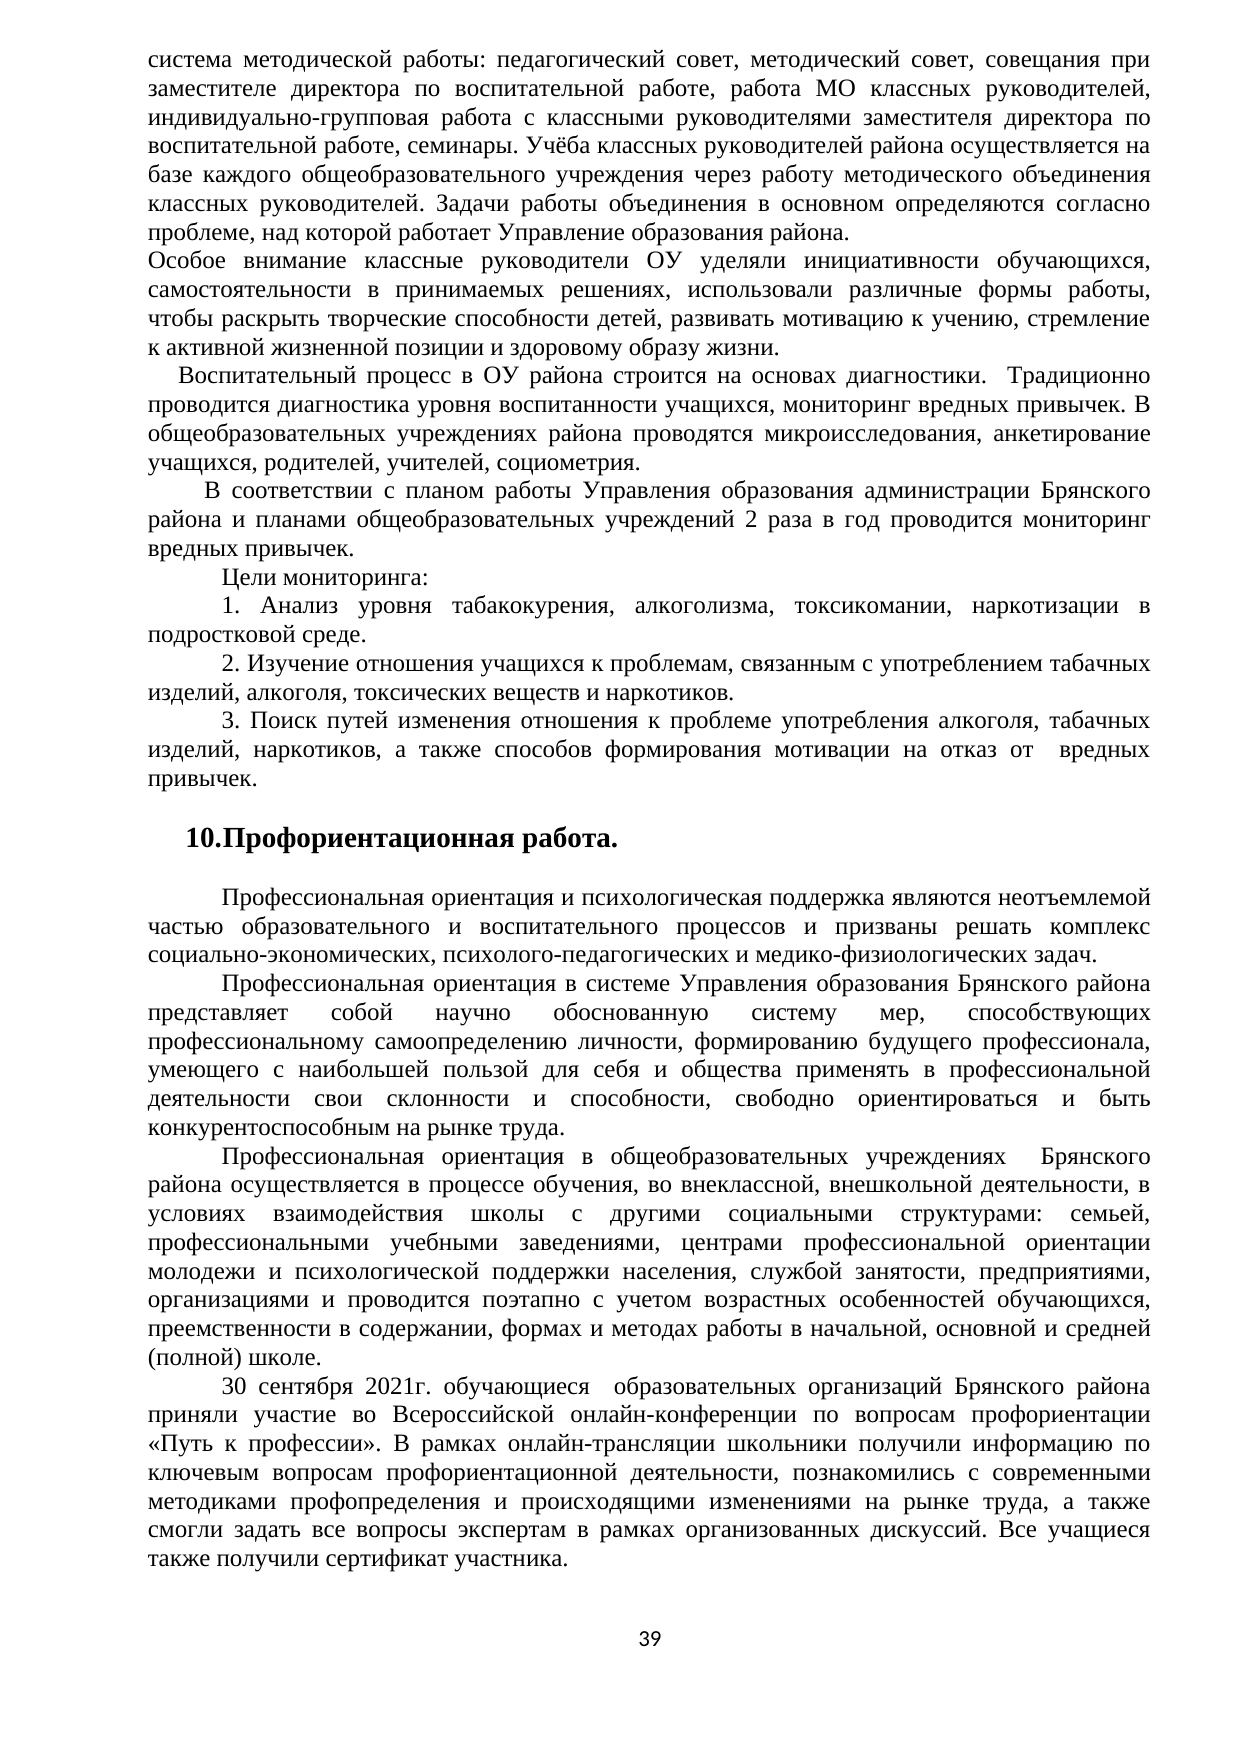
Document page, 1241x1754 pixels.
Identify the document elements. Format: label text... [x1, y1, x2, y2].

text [148, 44, 1152, 246]
text Воспитательный процесс в ОУ района строится на основах диагностики. Традиционно проводится диагностика уровня воспитанности учащихся, мониторинг вредных привычек. В общеобразовательных учреждениях района проводятся микроисследования, анкетирование учащихся, родителей, учителей, социометрия. [148, 361, 1152, 476]
text 2. Изучение отношения учащихся к проблемам, связанным с употреблением табачных изделий, алкоголя, токсических веществ и наркотиков. [148, 648, 1152, 706]
text Цели мониторинга: [148, 562, 1152, 591]
text Особое внимание классные руководители ОУ уделяли инициативности обучающихся, самостоятельности в принимаемых решениях, использовали различные формы работы, чтобы раскрыть творческие способности детей, развивать мотивацию к учению, стремление к активной жизненной позиции и здоровому образу жизни. [148, 246, 1152, 361]
text Профессиональная ориентация в общеобразовательных учреждениях Брянского района осуществляется в процессе обучения, во внеклассной, внешкольной деятельности, в условиях взаимодействия школы с другими социальными структурами: семьей, профессиональными учебными заведениями, центрами профессиональной ориентации молодежи и психологической поддержки населения, службой занятости, предприятиями, организациями и проводится поэтапно с учетом возрастных особенностей обучающихся, преемственности в содержании, формах и методах работы в начальной, основной и средней (полной) школе. [148, 1141, 1152, 1371]
text Профессиональная ориентация и психологическая поддержка являются неотъемлемой частью образовательного и воспитательного процессов и призваны решать комплекс социально-экономических, психолого-педагогических и медико-физиологических задач. [148, 882, 1152, 968]
text В соответствии с планом работы Управления образования администрации Брянского района и планами общеобразовательных учреждений 2 раза в год проводится мониторинг вредных привычек. [148, 476, 1152, 562]
text 30 сентября 2021г. обучающиеся образовательных организаций Брянского района приняли участие во Всероссийской онлайн-конференции по вопросам профориентации «Путь к профессии». В рамках онлайн-трансляции школьники получили информацию по ключевым вопросам профориентационной деятельности, познакомились с современными методиками профопределения и происходящими изменениями на рынке труда, а также смогли задать все вопросы экспертам в рамках организованных дискуссий. Все учащиеся также получили сертификат участника. [148, 1371, 1152, 1572]
text 3. Поиск путей изменения отношения к проблеме употребления алкоголя, табачных изделий, наркотиков, а также способов формирования мотивации на отказ от вредных привычек. [148, 706, 1152, 792]
list Профориентационная работа. [185, 821, 1152, 854]
text 1. Анализ уровня табакокурения, алкоголизма, токсикомании, наркотизации в подростковой среде. [148, 591, 1152, 648]
text Профессиональная ориентация в системе Управления образования Брянского района представляет собой научно обоснованную систему мер, способствующих профессиональному самоопределению личности, формированию будущего профессионала, умеющего с наибольшей пользой для себя и общества применять в профессиональной деятельности свои склонности и способности, свободно ориентироваться и быть конкурентоспособным на рынке труда. [148, 968, 1152, 1141]
